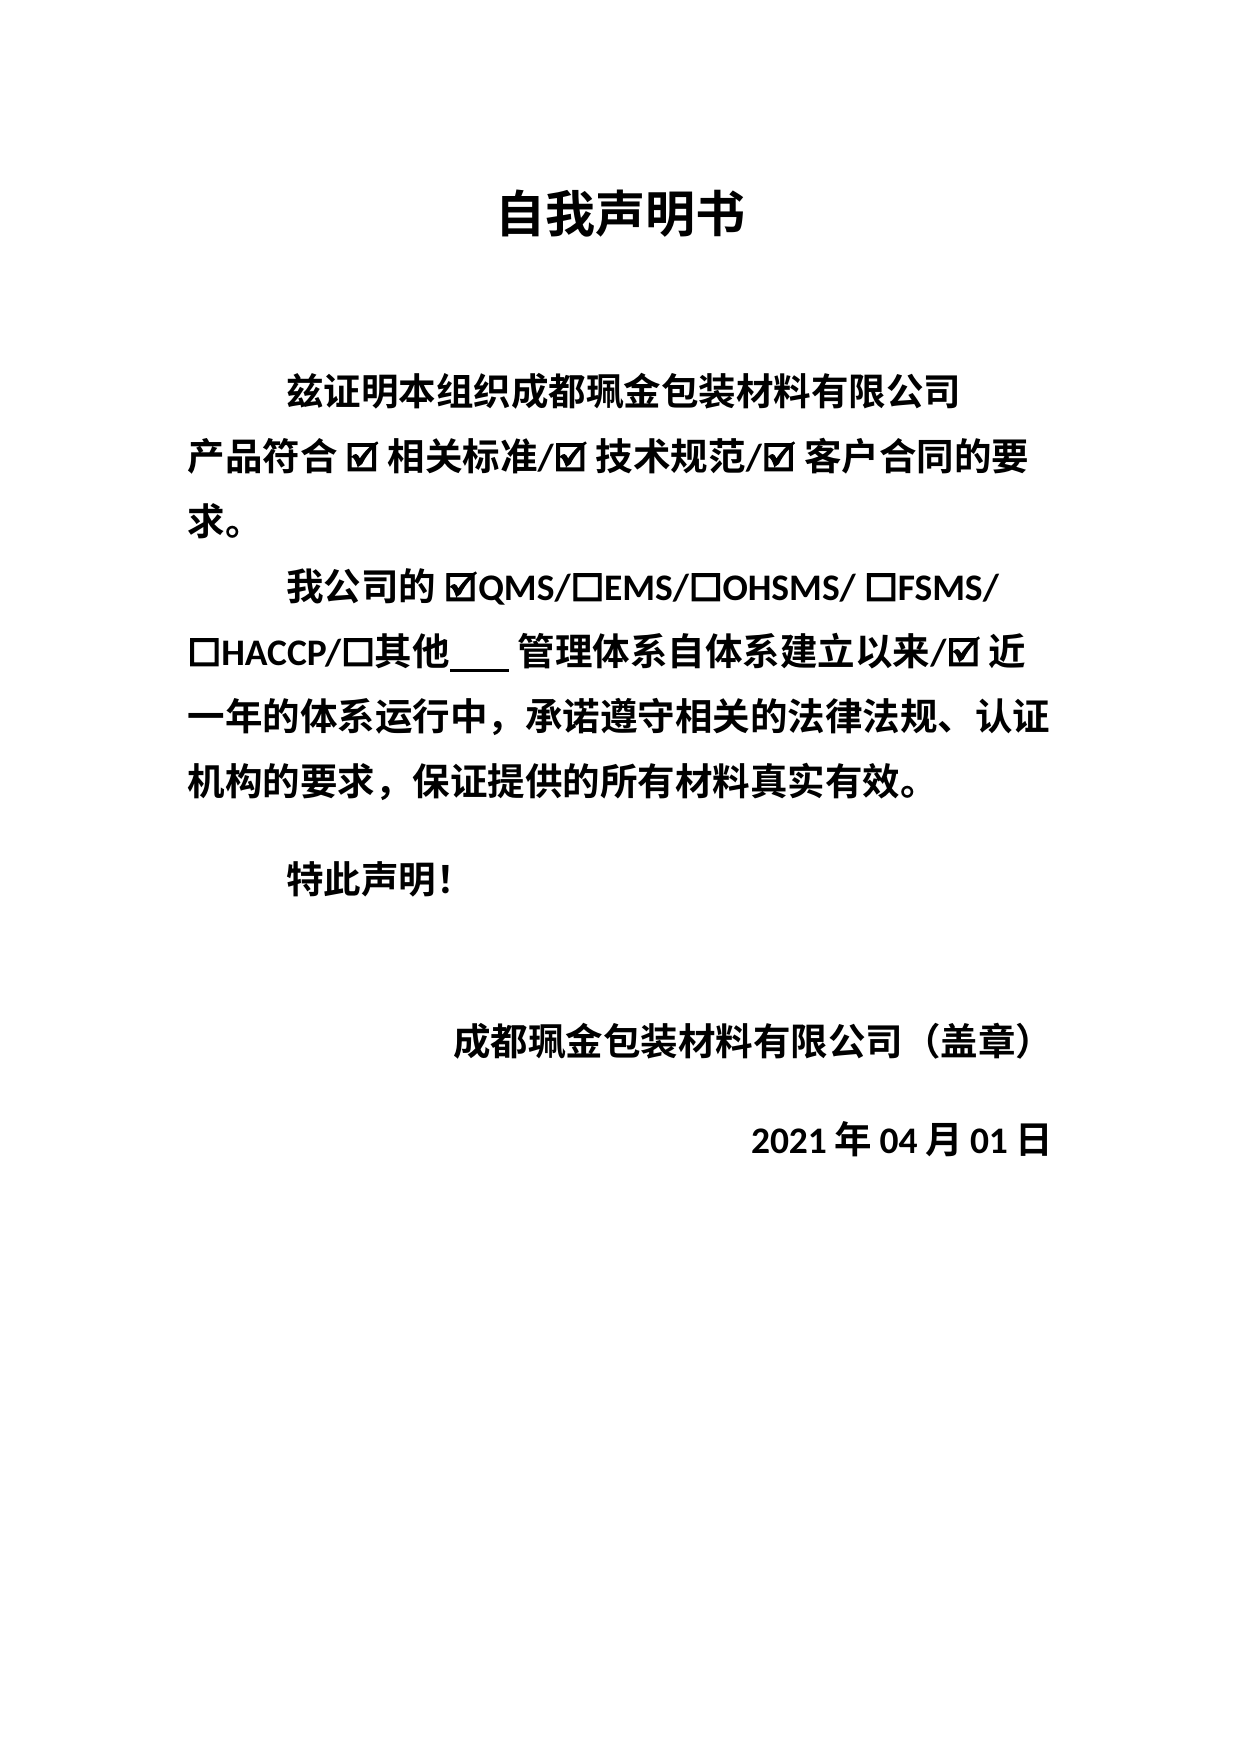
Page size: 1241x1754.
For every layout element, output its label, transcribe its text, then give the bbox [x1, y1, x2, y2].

text 特此声明！ [187, 844, 1053, 909]
text 我公司的QMS/EMS/OHSMS/ FSMS/ HACCP/其他 管理体系自体系建立以来/近一年的体系运行中，承诺遵守相关的法律法规、认证机构的要求，保证提供的所有材料真实有效。 [187, 552, 1053, 812]
text 成都珮金包装材料有限公司（盖章） [187, 1007, 1053, 1072]
text 2021年04月01日 [187, 1104, 1053, 1169]
text 兹证明本组织成都珮金包装材料有限公司 产品符合相关标准/技术规范/客户合同的要求。 [187, 357, 1053, 552]
text 自我声明书 [187, 162, 1053, 259]
